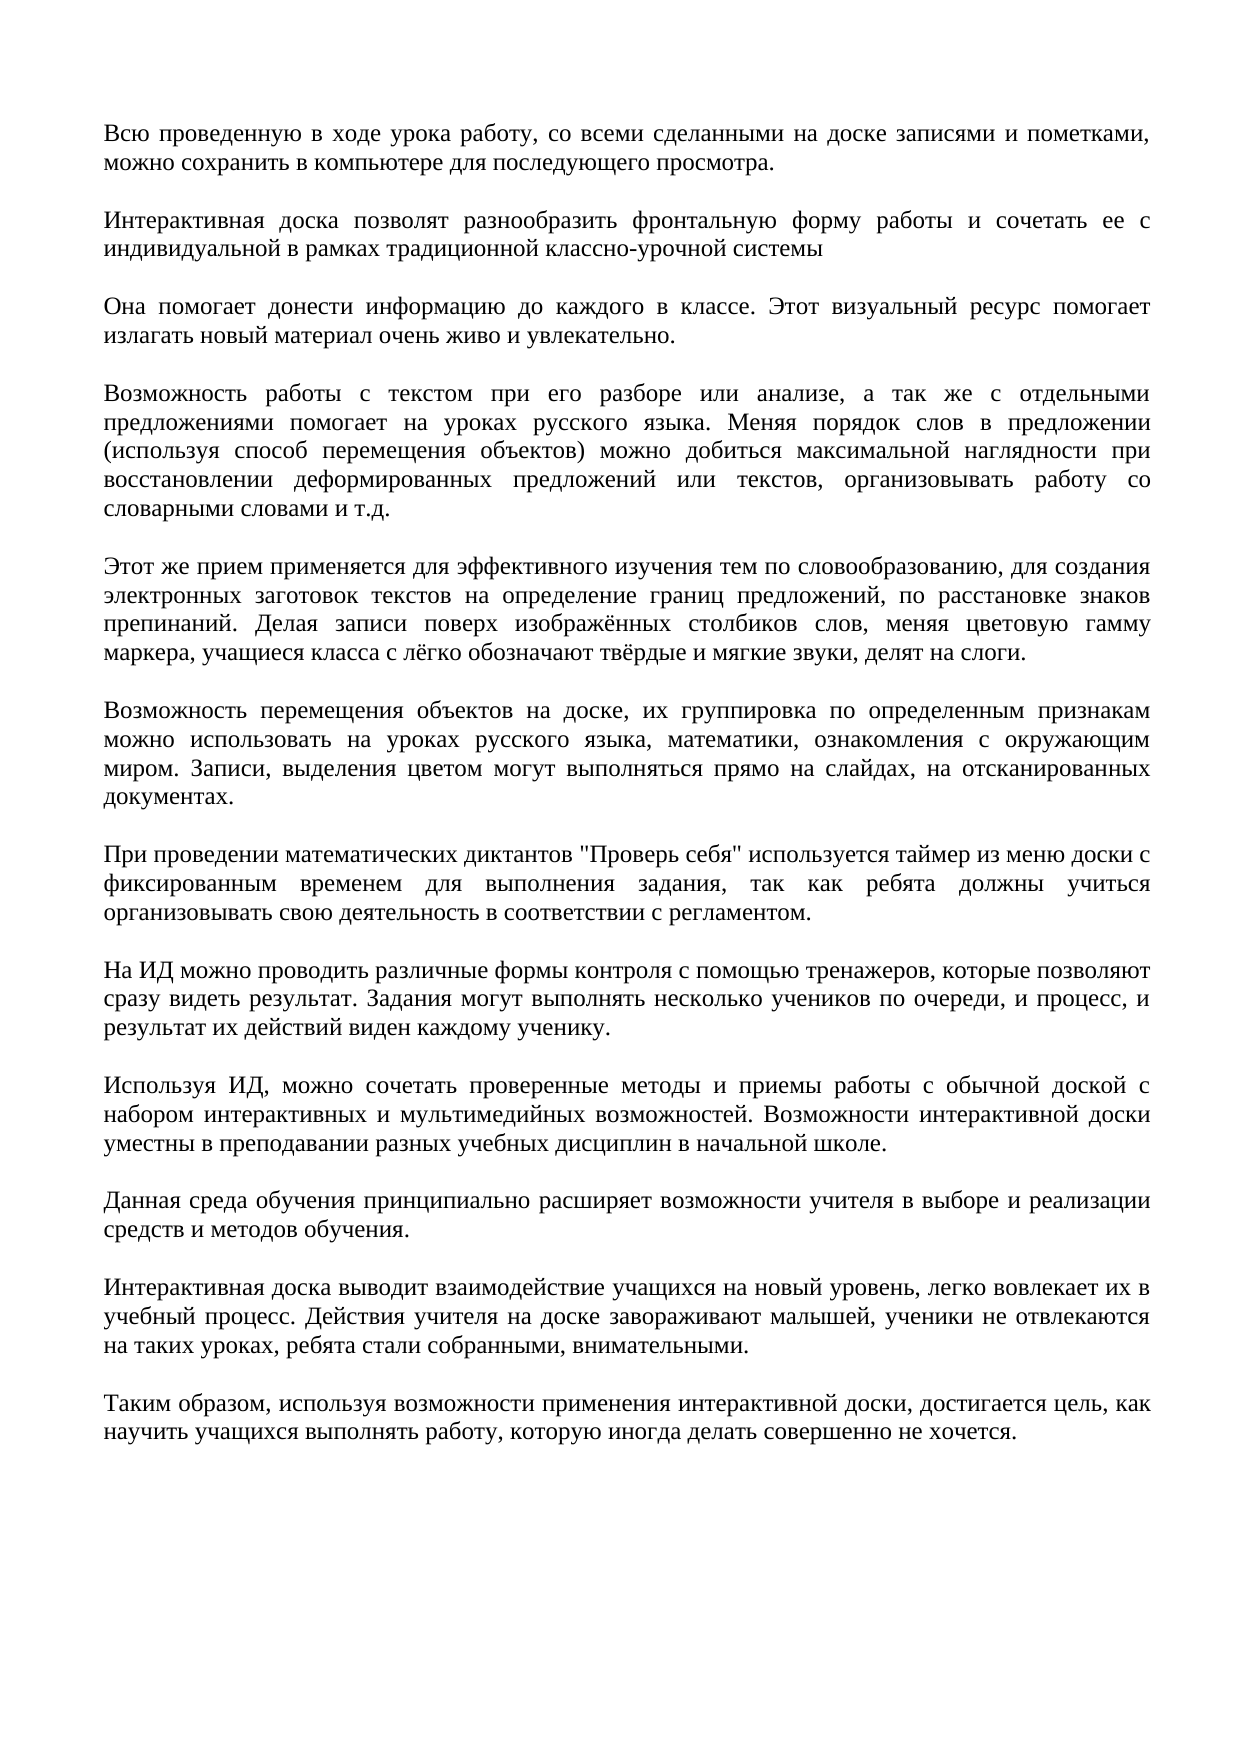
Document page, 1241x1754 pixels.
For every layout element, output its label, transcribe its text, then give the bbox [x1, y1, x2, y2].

text Возможность перемещения объектов на доске, их группировка по определенным признакам можно использовать на уроках русского языка, математики, ознакомления с окружающим миром. Записи, выделения цветом могут выполняться прямо на слайдах, на отсканированных документах. [103, 695, 1152, 810]
text Этот же прием применяется для эффективного изучения тем по словообразованию, для создания электронных заготовок текстов на определение границ предложений, по расстановке знаков препинаний. Делая записи поверх изображённых столбиков слов, меняя цветовую гамму маркера, учащиеся класса с лёгко обозначают твёрдые и мягкие звуки, делят на слоги. [103, 551, 1152, 666]
text Данная среда обучения принципиально расширяет возможности учителя в выборе и реализации средств и методов обучения. [103, 1186, 1152, 1243]
text Она помогает донести информацию до каждого в классе. Этот визуальный ресурс помогает излагать новый материал очень живо и увлекательно. [103, 291, 1152, 349]
text На ИД можно проводить различные формы контроля с помощью тренажеров, которые позволяют сразу видеть результат. Задания могут выполнять несколько учеников по очереди, и процесс, и результат их действий виден каждому ученику. [103, 955, 1152, 1041]
text Всю проведенную в ходе урока работу, со всеми сделанными на доске записями и пометками, можно сохранить в компьютере для последующего просмотра. [103, 118, 1152, 176]
text Возможность работы с текстом при его разборе или анализе, а так же с отдельными предложениями помогает на уроках русского языка. Меняя порядок слов в предложении (используя способ перемещения объектов) можно добиться максимальной наглядности при восстановлении деформированных предложений или текстов, организовывать работу со словарными словами и т.д. [103, 378, 1152, 522]
text Таким образом, используя возможности применения интерактивной доски, достигается цель, как научить учащихся выполнять работу, которую иногда делать совершенно не хочется. [103, 1388, 1152, 1445]
text Интерактивная доска позволят разнообразить фронтальную форму работы и сочетать ее с индивидуальной в рамках традиционной классно-урочной системы [103, 205, 1152, 262]
text Используя ИД, можно сочетать проверенные методы и приемы работы с обычной доской с набором интерактивных и мультимедийных возможностей. Возможности интерактивной доски уместны в преподавании разных учебных дисциплин в начальной школе. [103, 1070, 1152, 1156]
text При проведении математических диктантов "Проверь себя" используется таймер из меню доски с фиксированным временем для выполнения задания, так как ребята должны учиться организовывать свою деятельность в соответствии с регламентом. [103, 839, 1152, 926]
text Интерактивная доска выводит взаимодействие учащихся на новый уровень, легко вовлекает их в учебный процесс. Действия учителя на доске завораживают малышей, ученики не отвлекаются на таких уроках, ребята стали собранными, внимательными. [103, 1272, 1152, 1358]
